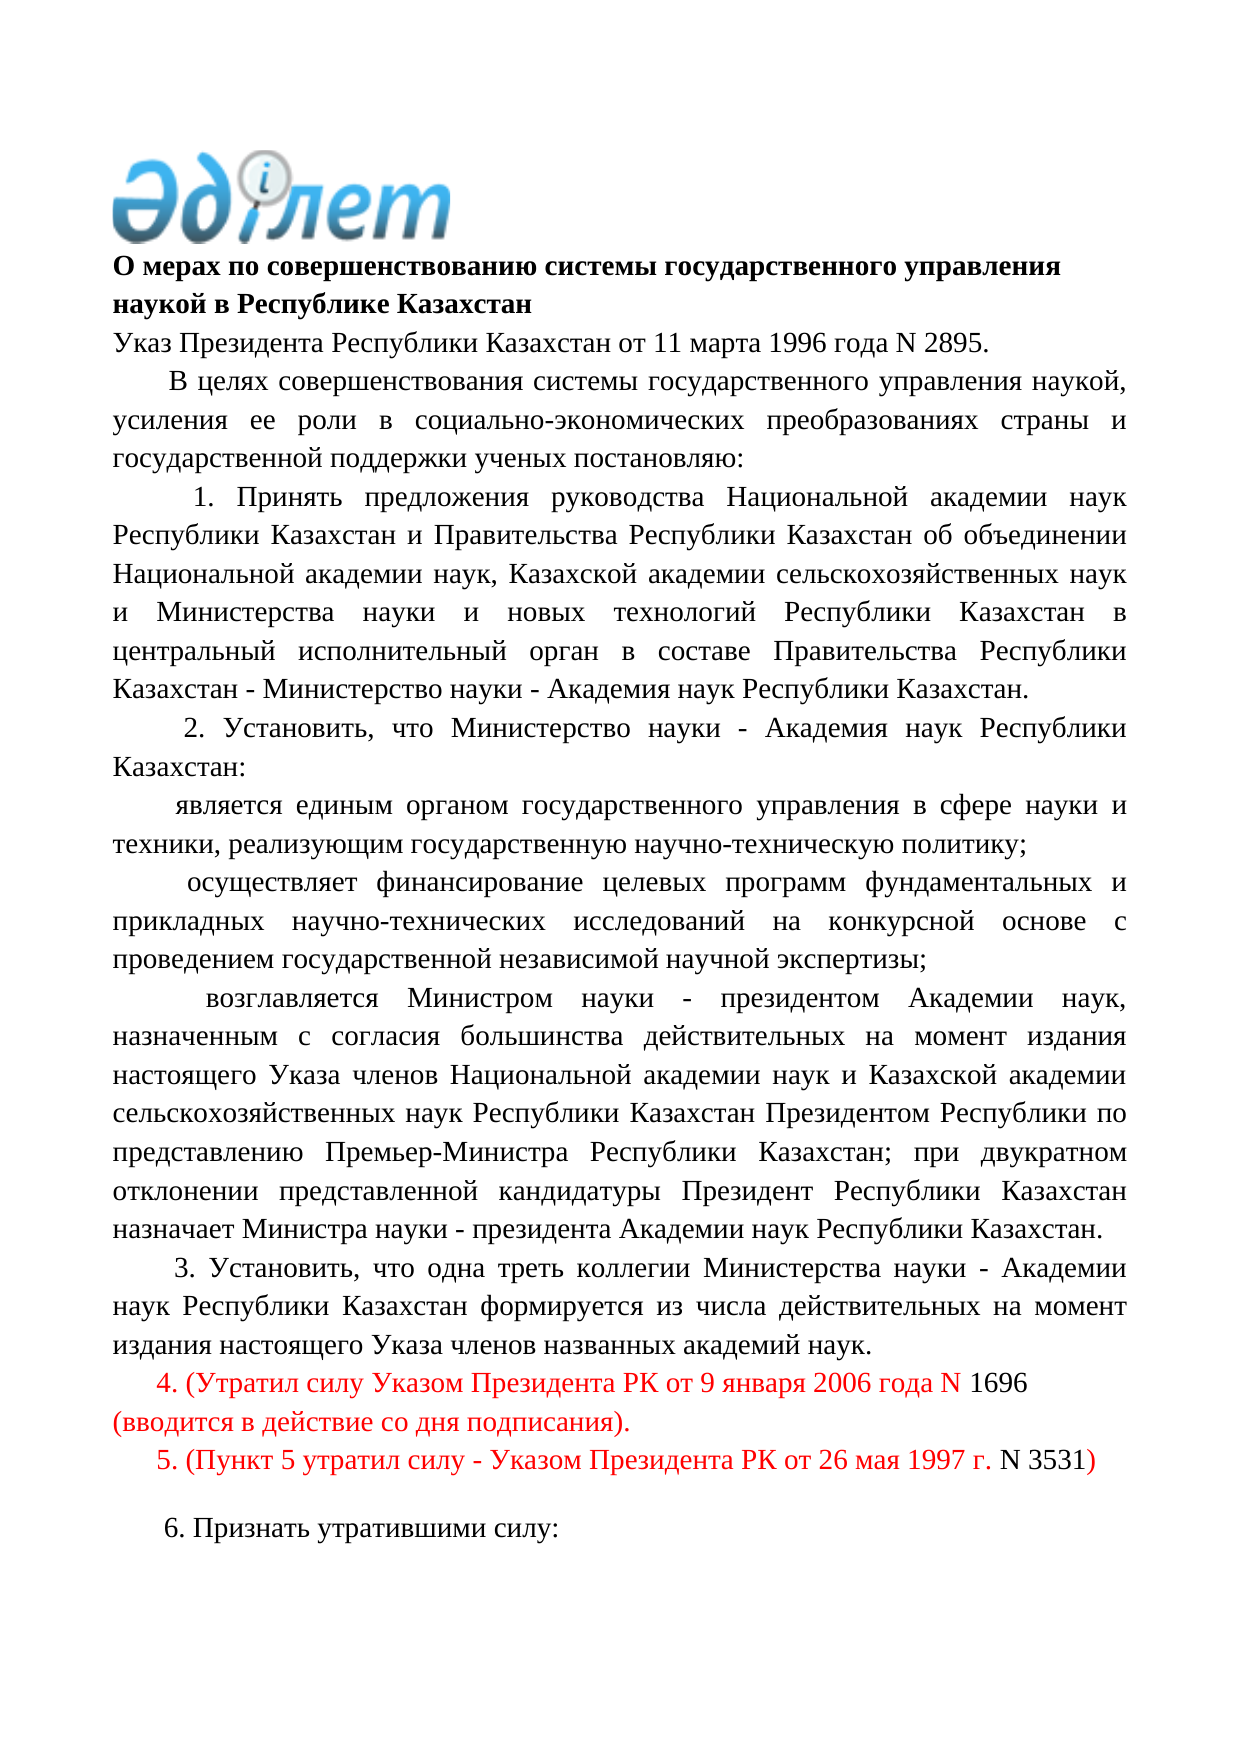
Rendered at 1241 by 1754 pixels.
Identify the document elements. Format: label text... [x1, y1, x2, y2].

text возглавляется Министром науки - президентом Академии наук, назначенным с согласия большинства действительных на момент издания настоящего Указа членов Национальной академии наук и Казахской академии сельскохозяйственных наук Республики Казахстан Президентом Республики по представлению Премьер-Министра Республики Казахстан; при двукратном отклонении представленной кандидатуры Президент Республики Казахстан назначает Министра науки - президента Академии наук Республики Казахстан. [112, 980, 1128, 1245]
text 3. Установить, что одна треть коллегии Министерства науки - Академии наук Республики Казахстан формируется из числа действительных на момент издания настоящего Указа членов названных академий наук. [112, 1250, 1128, 1360]
text 6. Признать утратившими силу: [112, 1510, 1128, 1543]
text О мерах по совершенствованию системы государственного управления наукой в Республике Казахстан [112, 248, 1128, 320]
text является единым органом государственного управления в сфере науки и техники, реализующим государственную научно-техническую политику; [112, 787, 1128, 859]
text 2. Установить, что Министерство науки - Академия наук Республики Казахстан: [112, 710, 1128, 782]
text осуществляет финансирование целевых программ фундаментальных и прикладных научно-технических исследований на конкурсной основе с проведением государственной независимой научной экспертизы; [112, 864, 1128, 975]
text 1. Принять предложения руководства Национальной академии наук Республики Казахстан и Правительства Республики Казахстан об объединении Национальной академии наук, Казахской академии сельскохозяйственных наук и Министерства науки и новых технологий Республики Казахстан в центральный исполнительный орган в составе Правительства Республики Казахстан - Министерство науки - Академия наук Республики Казахстан. [112, 479, 1128, 705]
picture [112, 150, 451, 244]
text В целях совершенствования системы государственного управления наукой, усиления ее роли в социально-экономических преобразованиях страны и государственной поддержки ученых постановляю: [112, 363, 1128, 474]
text 4. (Утратил силу Указом Президента РК от 9 января 2006 года N 1696 (вводится в действие со дня подписания). 5. (Пункт 5 утратил силу - Указом Президента РК от 26 мая 1997 г. N 3531) [112, 1365, 1128, 1506]
text Указ Президента Республики Казахстан от 11 марта 1996 года N 2895. [112, 325, 1128, 358]
